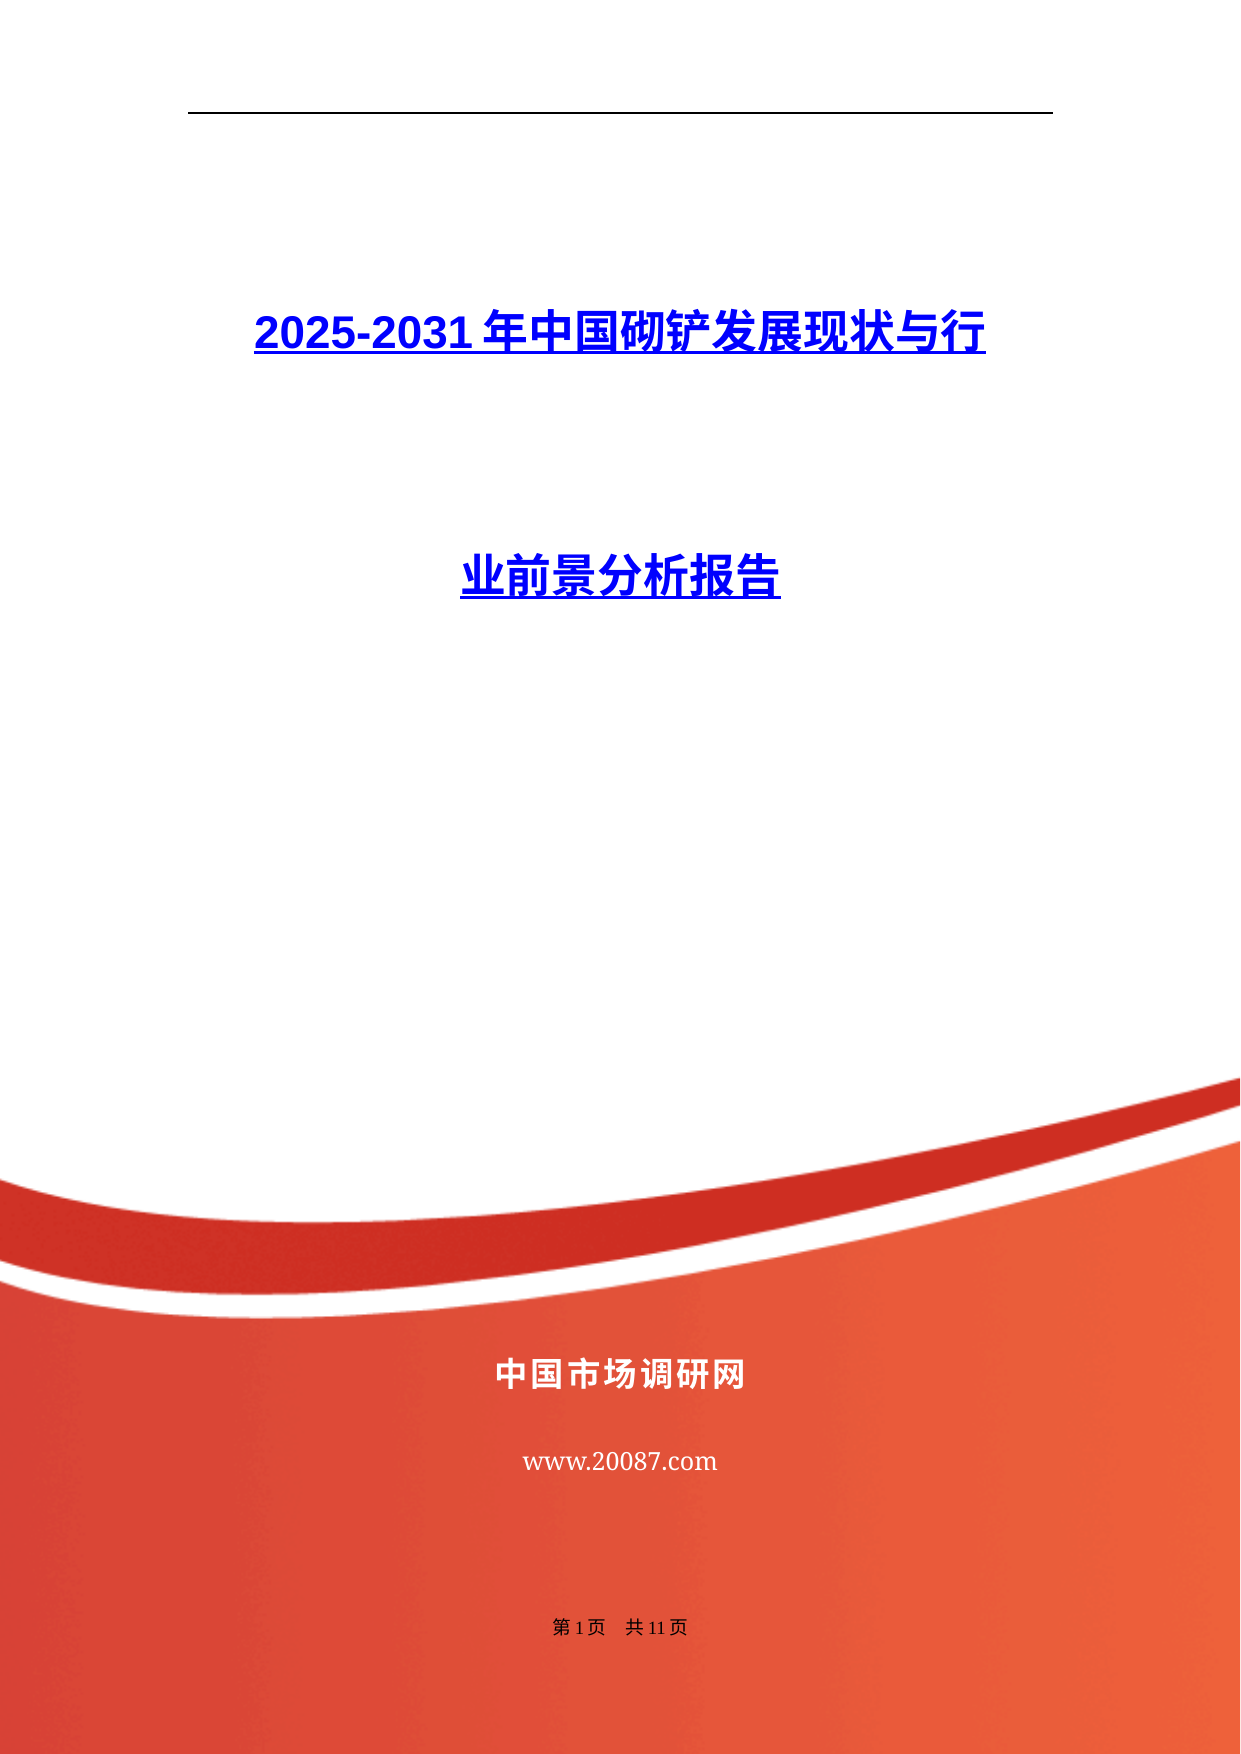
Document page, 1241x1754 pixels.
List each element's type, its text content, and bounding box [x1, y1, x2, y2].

text www.20087.com [187, 1428, 1053, 1493]
subtitle 中国市场调研网 [187, 1339, 1053, 1404]
table_header 2025-2031年中国砌铲发展现状与行业前景分析报告 [188, 207, 1053, 773]
picture [0, 1006, 1241, 1754]
